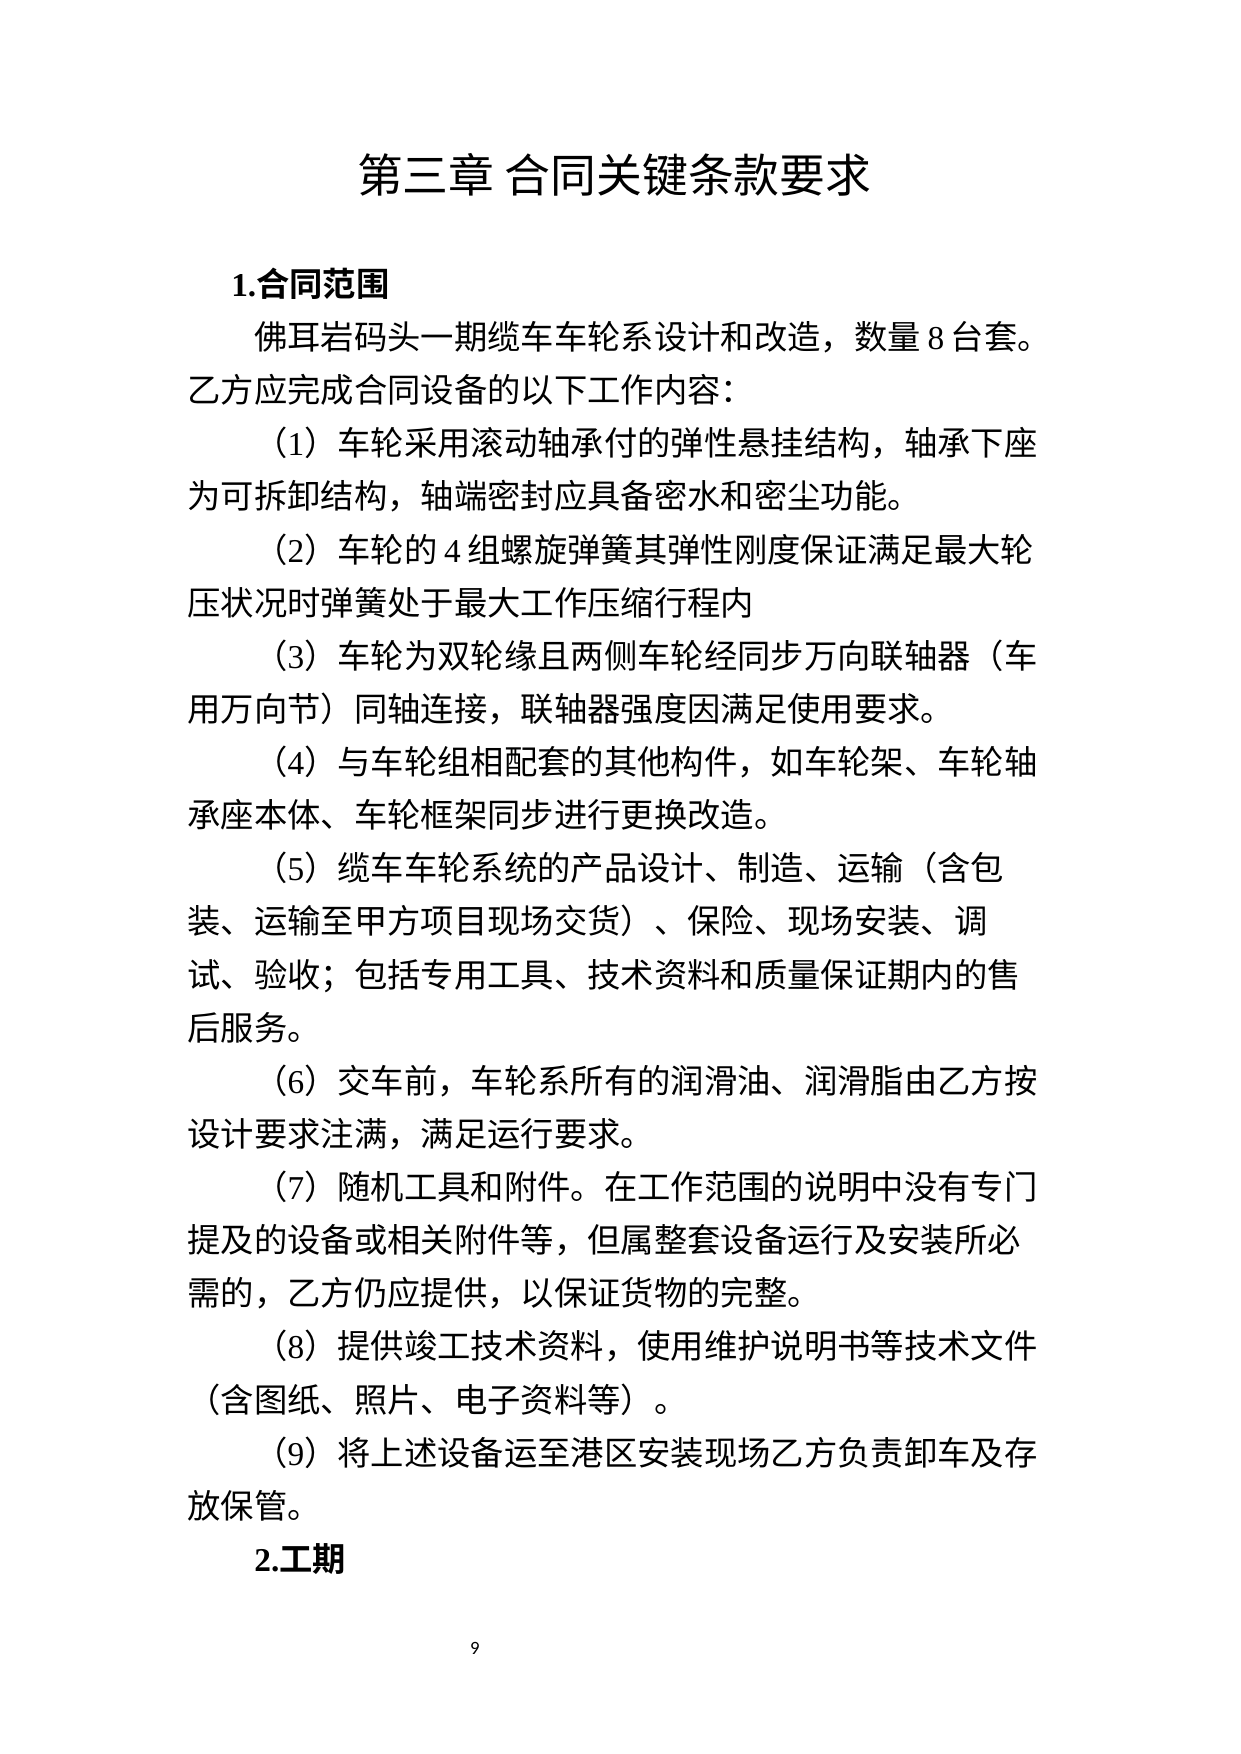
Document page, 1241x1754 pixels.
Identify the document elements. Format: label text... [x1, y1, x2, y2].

text 第三章 合同关键条款要求 [187, 150, 1041, 203]
text （1）车轮采用滚动轴承付的弹性悬挂结构，轴承下座为可拆卸结构，轴端密封应具备密水和密尘功能。 [187, 413, 1053, 519]
text 2.工期 [187, 1529, 1053, 1582]
text （2）车轮的4组螺旋弹簧其弹性刚度保证满足最大轮压状况时弹簧处于最大工作压缩行程内 [187, 519, 1053, 626]
text （5）缆车车轮系统的产品设计、制造、运输（含包装、运输至甲方项目现场交货）、保险、现场安装、调试、验收；包括专用工具、技术资料和质量保证期内的售后服务。 [187, 838, 1053, 1051]
text （7）随机工具和附件。在工作范围的说明中没有专门提及的设备或相关附件等，但属整套设备运行及安装所必需的，乙方仍应提供，以保证货物的完整。 [187, 1157, 1053, 1316]
text （6）交车前，车轮系所有的润滑油、润滑脂由乙方按设计要求注满，满足运行要求。 [187, 1051, 1053, 1157]
text （9）将上述设备运至港区安装现场乙方负责卸车及存放保管。 [187, 1423, 1053, 1529]
list 合同范围 [231, 254, 1053, 307]
text （8）提供竣工技术资料，使用维护说明书等技术文件（含图纸、照片、电子资料等）。 [187, 1316, 1053, 1423]
text （3）车轮为双轮缘且两侧车轮经同步万向联轴器（车用万向节）同轴连接，联轴器强度因满足使用要求。 [187, 626, 1053, 732]
text 佛耳岩码头一期缆车车轮系设计和改造，数量8台套。乙方应完成合同设备的以下工作内容： [187, 307, 1053, 413]
text （4）与车轮组相配套的其他构件，如车轮架、车轮轴承座本体、车轮框架同步进行更换改造。 [187, 732, 1053, 838]
